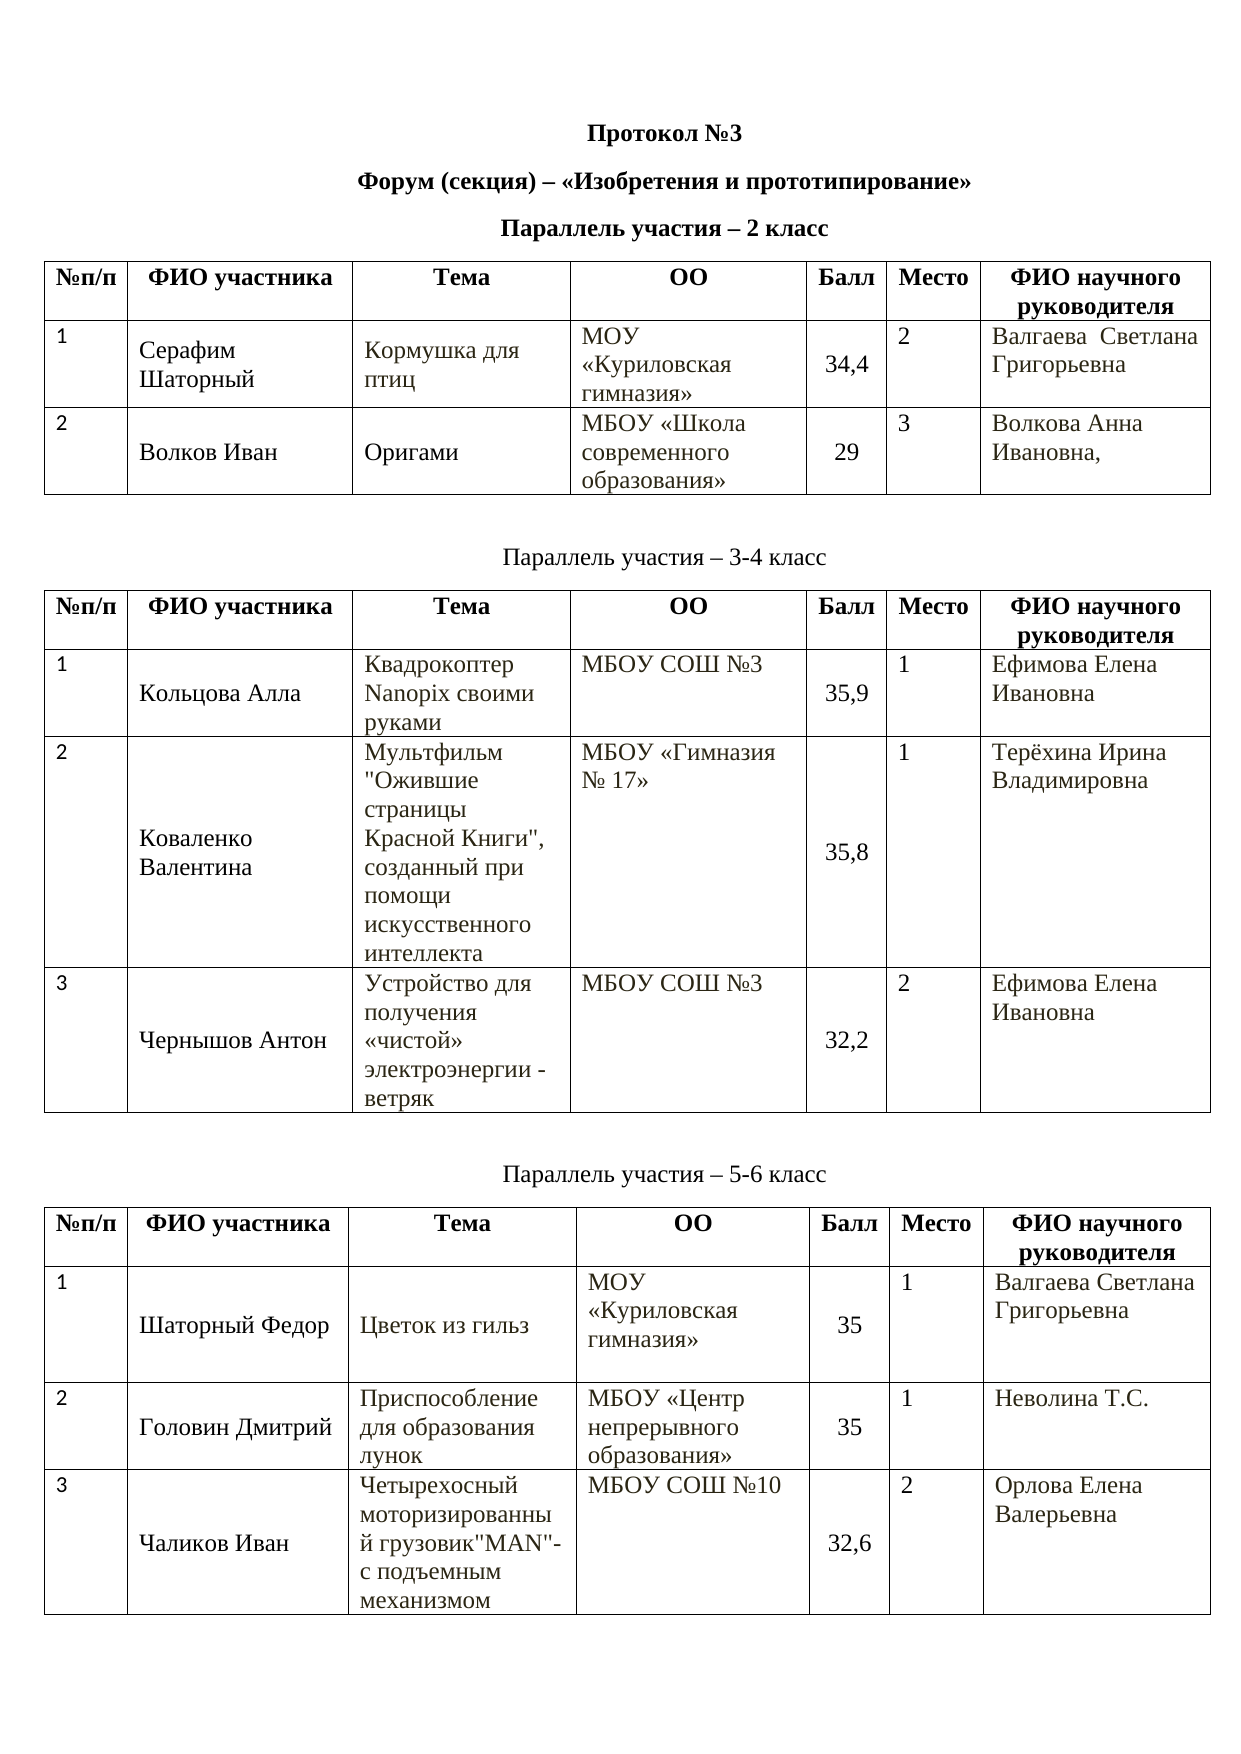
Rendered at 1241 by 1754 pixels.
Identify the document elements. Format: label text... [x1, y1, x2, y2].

table_cell Четырехосный моторизированный грузовик"MAN"- с подъемным механизмом [349, 1470, 576, 1614]
table_cell Ефимова Елена Ивановна [981, 650, 1210, 736]
table_cell Устройство для получения «чистой» электроэнергии - ветряк [353, 968, 570, 1112]
table_cell 3 [45, 968, 127, 1112]
table_cell Кормушка для птиц [353, 321, 570, 407]
table_header Место [887, 591, 980, 648]
table_cell Волков Иван [128, 408, 352, 494]
table_header Место [890, 1208, 983, 1266]
table_cell Кольцова Алла [128, 650, 352, 736]
table_cell МБОУ СОШ №3 [571, 650, 806, 736]
table_cell МБОУ СОШ №10 [577, 1470, 809, 1614]
table_cell 3 [887, 408, 980, 494]
table_header ОО [571, 262, 806, 320]
table_cell Валгаева Светлана Григорьевна [984, 1267, 1210, 1382]
table_header Тема [349, 1208, 576, 1266]
table_cell Серафим Шаторный [128, 321, 352, 407]
table_cell МОУ «Куриловская гимназия» [571, 321, 806, 407]
table_cell 1 [890, 1267, 983, 1382]
table_header ФИО научного руководителя [981, 591, 1210, 648]
table_cell 34,4 [807, 321, 886, 407]
table_cell 2 [45, 1383, 127, 1469]
table_header ОО [571, 591, 806, 648]
table_header №п/п [45, 1208, 127, 1266]
table_header ОО [577, 1208, 809, 1266]
table_cell МБОУ «Центр непрерывного образования» [577, 1383, 809, 1469]
table_cell Головин Дмитрий [128, 1383, 348, 1469]
table_cell 1 [887, 737, 980, 967]
table_cell Орлова Елена Валерьевна [984, 1470, 1210, 1614]
table_header ФИО научного руководителя [981, 262, 1210, 320]
table_cell 35 [810, 1267, 889, 1382]
table_cell 1 [45, 1267, 127, 1382]
table_header Место [887, 262, 980, 320]
table_header ФИО участника [128, 591, 352, 648]
table_cell 2 [887, 321, 980, 407]
table_cell Квадрокоптер Nanopix своими руками [353, 650, 570, 736]
table_cell МБОУ СОШ №3 [571, 968, 806, 1112]
table_cell Валгаева Светлана Григорьевна [981, 321, 1210, 407]
table_cell Чернышов Антон [128, 968, 352, 1112]
table_cell Чаликов Иван [128, 1470, 348, 1614]
table_header Балл [807, 262, 886, 320]
table_cell 35,8 [807, 737, 886, 967]
table_cell Цветок из гильз [349, 1267, 576, 1382]
table_cell 2 [887, 968, 980, 1112]
table_cell 35,9 [807, 650, 886, 736]
table_header №п/п [45, 591, 127, 648]
table_cell Неволина Т.С. [984, 1383, 1210, 1469]
table_cell 29 [807, 408, 886, 494]
table_cell 2 [890, 1470, 983, 1614]
table_cell 32,2 [807, 968, 886, 1112]
table_header Тема [353, 591, 570, 648]
table_header Тема [353, 262, 570, 320]
table_header ФИО научного руководителя [984, 1208, 1210, 1266]
table_header ФИО участника [128, 262, 352, 320]
table_cell Мультфильм "Ожившие страницы Красной Книги", созданный при помощи искусственного интеллекта [353, 737, 570, 967]
table_header ФИО участника [128, 1208, 348, 1266]
text Параллель участия – 5-6 класс [177, 1159, 1152, 1188]
text Протокол №3 [177, 118, 1152, 147]
table_cell 1 [45, 321, 127, 407]
table_cell Приспособление для образования лунок [349, 1383, 576, 1469]
table_cell 32,6 [810, 1470, 889, 1614]
table_cell 2 [45, 408, 127, 494]
text Форум (секция) – «Изобретения и прототипирование» [177, 166, 1152, 194]
table_cell Ефимова Елена Ивановна [981, 968, 1210, 1112]
table_cell Терёхина Ирина Владимировна [981, 737, 1210, 967]
table_cell 1 [887, 650, 980, 736]
table_header Балл [807, 591, 886, 648]
table_cell 35 [810, 1383, 889, 1469]
table_cell МОУ «Куриловская гимназия» [577, 1267, 809, 1382]
text Параллель участия – 2 класс [177, 213, 1152, 242]
table_cell МБОУ «Гимназия № 17» [571, 737, 806, 967]
table_cell 1 [45, 650, 127, 736]
table_header Балл [810, 1208, 889, 1266]
table_cell МБОУ «Школа современного образования» [571, 408, 806, 494]
table_header №п/п [45, 262, 127, 320]
table_cell 2 [45, 737, 127, 967]
table_cell Шаторный Федор [128, 1267, 348, 1382]
table_cell Оригами [353, 408, 570, 494]
table_cell Волкова Анна Ивановна, [981, 408, 1210, 494]
table_cell 3 [45, 1470, 127, 1614]
table_cell 1 [890, 1383, 983, 1469]
text Параллель участия – 3-4 класс [177, 542, 1152, 571]
table_cell Коваленко Валентина [128, 737, 352, 967]
